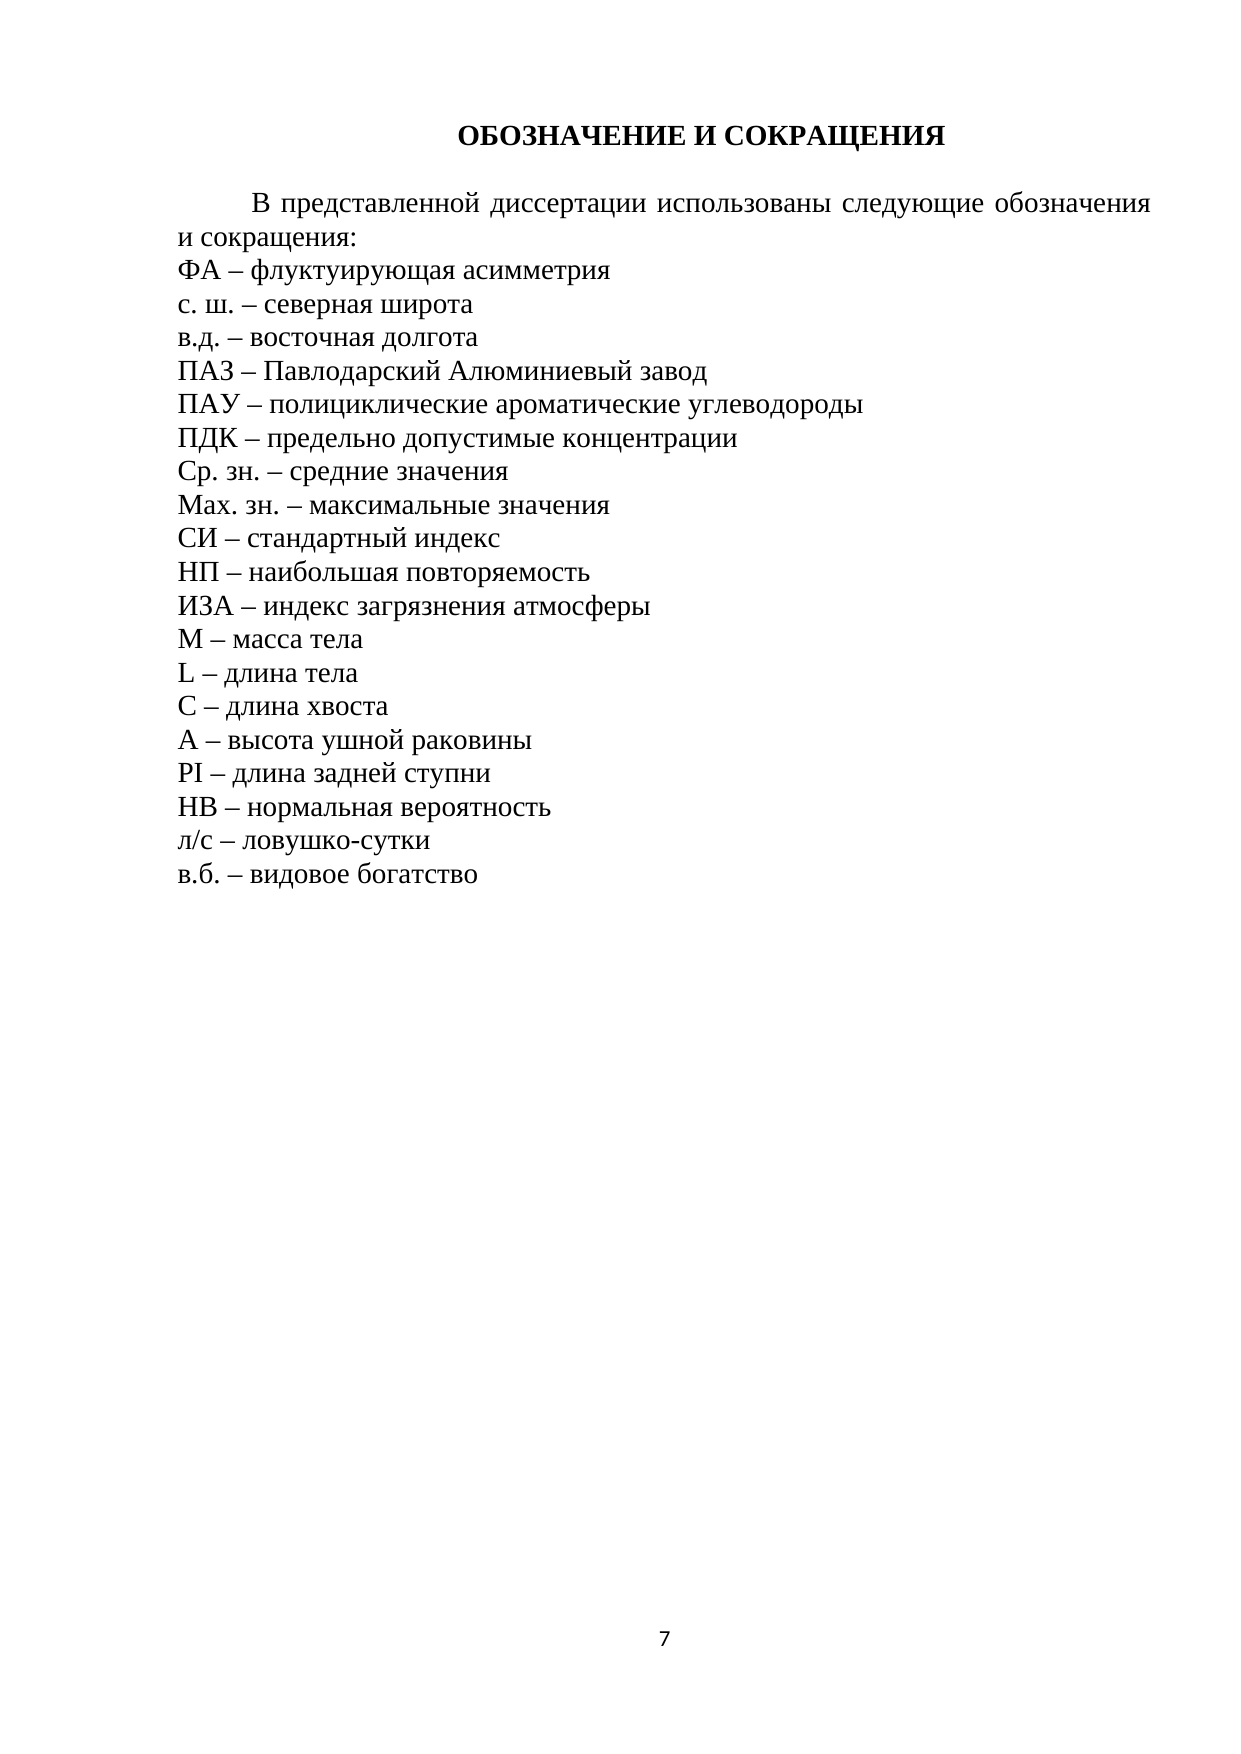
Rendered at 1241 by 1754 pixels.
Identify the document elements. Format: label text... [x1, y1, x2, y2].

text ФА – флуктуирующая асимметрия [177, 252, 1152, 286]
text СИ – стандартный индекс [177, 521, 1152, 554]
text ПАУ – полициклические ароматические углеводороды [177, 386, 1152, 420]
text в.д. – восточная долгота [177, 319, 1152, 353]
text НВ – нормальная вероятность [177, 789, 1152, 822]
text Мах. зн. – максимальные значения [177, 487, 1152, 521]
text С – длина хвоста [177, 688, 1152, 722]
text в.б. – видовое богатство [177, 856, 1152, 889]
text л/с – ловушко-сутки [177, 822, 1152, 856]
text ОБОЗНАЧЕНИЕ И СОКРАЩЕНИЯ [177, 118, 1152, 152]
text М – масса тела [177, 621, 1152, 655]
text с. ш. – северная широта [177, 286, 1152, 319]
text Ср. зн. – средние значения [177, 453, 1152, 487]
text PI – длина задней ступни [177, 755, 1152, 789]
text ПДК – предельно допустимые концентрации [177, 420, 1152, 453]
text L – длина тела [177, 655, 1152, 688]
text НП – наибольшая повторяемость [177, 554, 1152, 588]
text ПАЗ – Павлодарский Алюминиевый завод [177, 353, 1152, 386]
text ИЗА – индекс загрязнения атмосферы [177, 588, 1152, 621]
text А – высота ушной раковины [177, 722, 1152, 755]
text В представленной диссертации использованы следующие обозначения и сокращения: [177, 185, 1152, 252]
